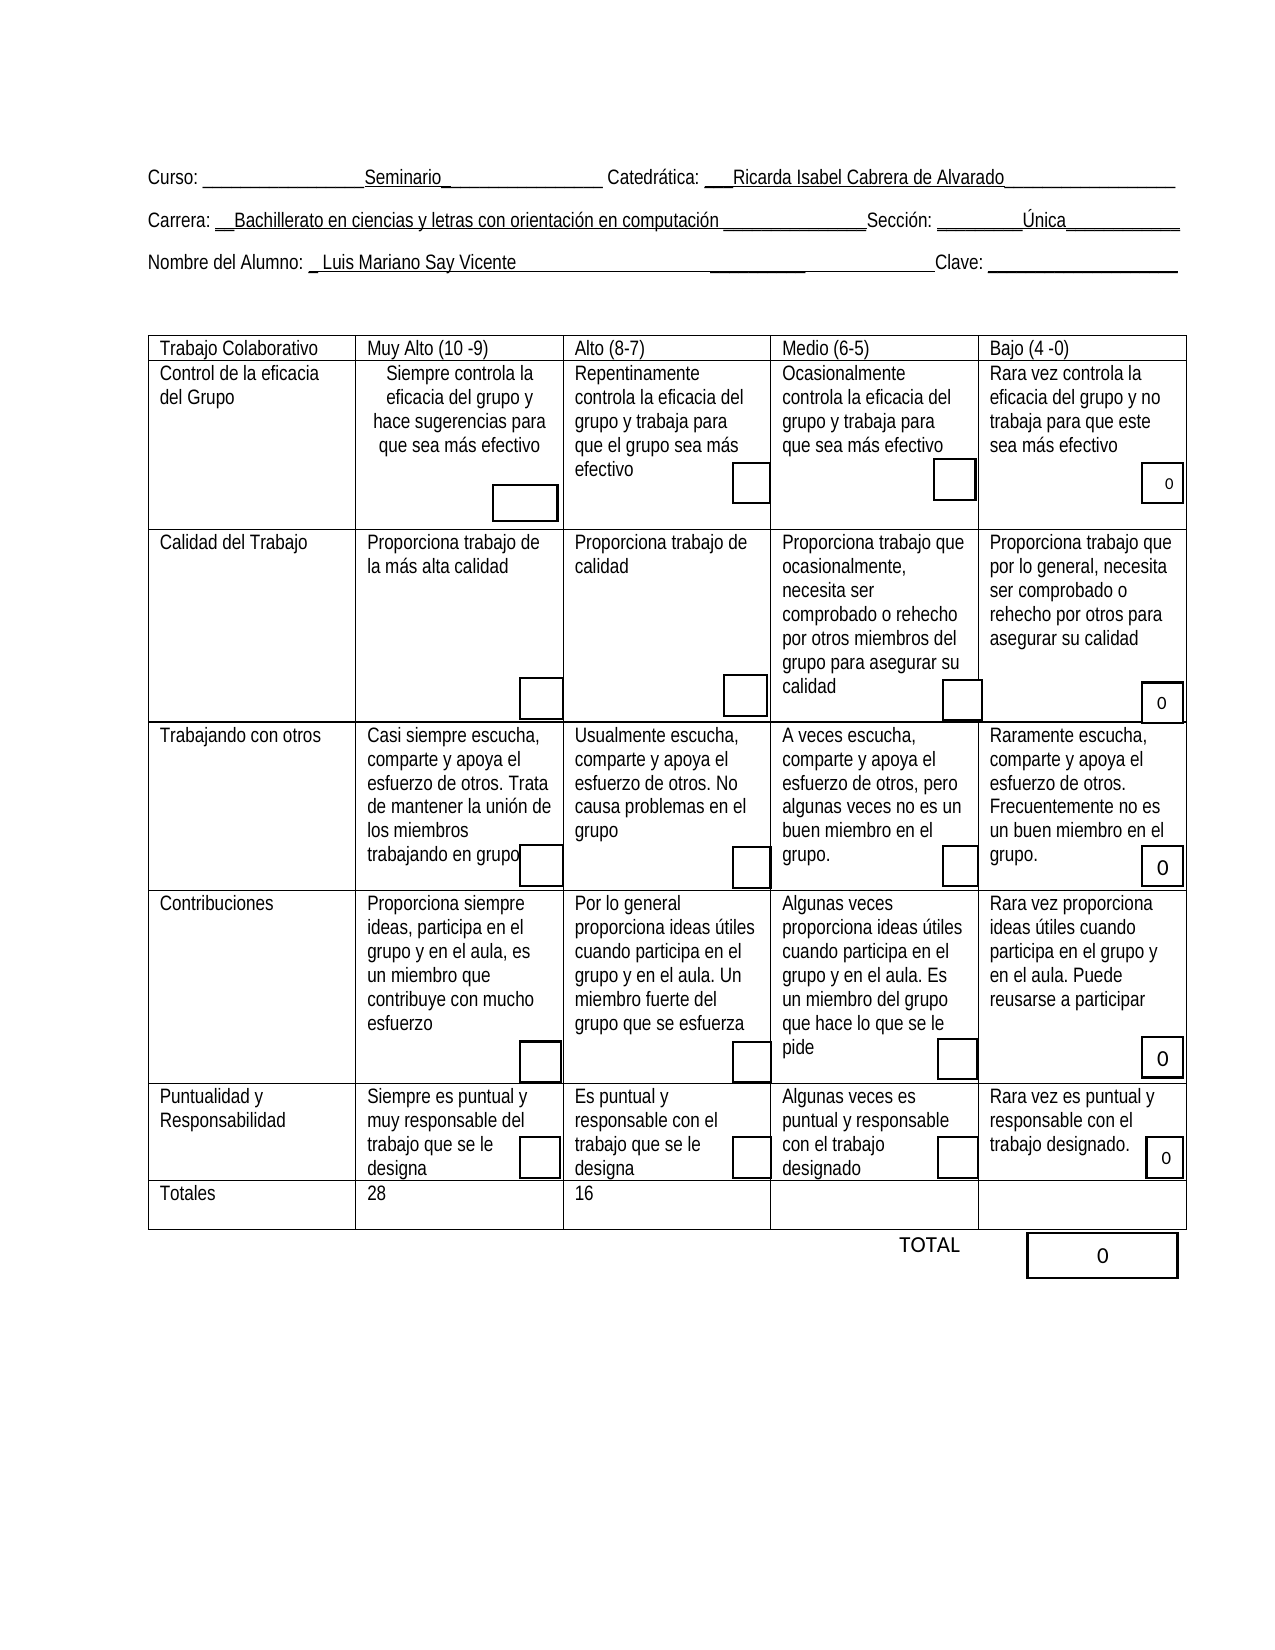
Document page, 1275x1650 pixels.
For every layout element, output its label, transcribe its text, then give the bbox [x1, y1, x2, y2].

table_header Trabajo Colaborativo [149, 336, 355, 360]
table_cell [979, 1181, 1186, 1229]
text Nombre del Alumno: _ Luis Mariano Say Vicente __________ Clave: ____________________ [148, 250, 1186, 274]
table_cell Algunas veces proporciona ideas útiles cuando participa en el grupo y en el aula. Es un miembro del grupo que hace lo que se le pide [771, 891, 978, 1083]
table_cell Ocasionalmente controla la eficacia del grupo y trabaja para que sea más efectivo [771, 361, 978, 529]
table_header Bajo (4 -0) [979, 336, 1186, 360]
text TOTAL [148, 1230, 1186, 1258]
table_cell 16 [564, 1181, 770, 1229]
table_cell Trabajando con otros [149, 723, 355, 890]
table_header Muy Alto (10 -9) [356, 336, 563, 360]
text Carrera: __Bachillerato en ciencias y letras con orientación en computación _______________Sección: _________Única____________ [148, 207, 1186, 231]
table_cell [771, 1181, 978, 1229]
table_cell Por lo general proporciona ideas útiles cuando participa en el grupo y en el aula. Un miembro fuerte del grupo que se esfuerza [564, 891, 770, 1083]
table_cell Proporciona trabajo de calidad [564, 530, 770, 721]
text Curso: _________________Seminario_________________ Catedrática: ___Ricarda Isabel Cabrera de Alvarado__________________ [148, 165, 1186, 189]
table_cell Siempre controla la eficacia del grupo y hace sugerencias para que sea más efectivo [356, 361, 563, 529]
table_cell Calidad del Trabajo [149, 530, 355, 721]
table_cell Contribuciones [149, 891, 355, 1083]
table_cell Proporciona trabajo que ocasionalmente, necesita ser comprobado o rehecho por otros miembros del grupo para asegurar su calidad [771, 530, 978, 721]
table_cell Proporciona trabajo de la más alta calidad [356, 530, 563, 721]
table_cell Proporciona siempre ideas, participa en el grupo y en el aula, es un miembro que contribuye con mucho esfuerzo [356, 891, 563, 1083]
table_cell A veces escucha, comparte y apoya el esfuerzo de otros, pero algunas veces no es un buen miembro en el grupo. [771, 723, 978, 890]
table_header Medio (6-5) [771, 336, 978, 360]
table_cell Rara vez proporciona ideas útiles cuando participa en el grupo y en el aula. Puede reusarse a participar [979, 891, 1186, 1083]
table_cell Algunas veces es puntual y responsable con el trabajo designado [771, 1084, 978, 1180]
table_header Alto (8-7) [564, 336, 770, 360]
table_cell Rara vez controla la eficacia del grupo y no trabaja para que este sea más efectivo [979, 361, 1186, 529]
table_cell Usualmente escucha, comparte y apoya el esfuerzo de otros. No causa problemas en el grupo [564, 723, 770, 890]
table_cell Control de la eficacia del Grupo [149, 361, 355, 529]
table_cell Rara vez es puntual y responsable con el trabajo designado. [979, 1084, 1186, 1180]
table_cell Es puntual y responsable con el trabajo que se le designa [564, 1084, 770, 1180]
table_cell Repentinamente controla la eficacia del grupo y trabaja para que el grupo sea más efectivo [564, 361, 770, 529]
table_cell Proporciona trabajo que por lo general, necesita ser comprobado o rehecho por otros para asegurar su calidad [979, 530, 1186, 721]
table_cell Puntualidad y Responsabilidad [149, 1084, 355, 1180]
table_cell Casi siempre escucha, comparte y apoya el esfuerzo de otros. Trata de mantener la unión de los miembros trabajando en grupo [356, 723, 563, 890]
table_cell 28 [356, 1181, 563, 1229]
table_cell Raramente escucha, comparte y apoya el esfuerzo de otros. Frecuentemente no es un buen miembro en el grupo. [979, 723, 1186, 890]
table_cell Siempre es puntual y muy responsable del trabajo que se le designa [356, 1084, 563, 1180]
table_cell Totales [149, 1181, 355, 1229]
